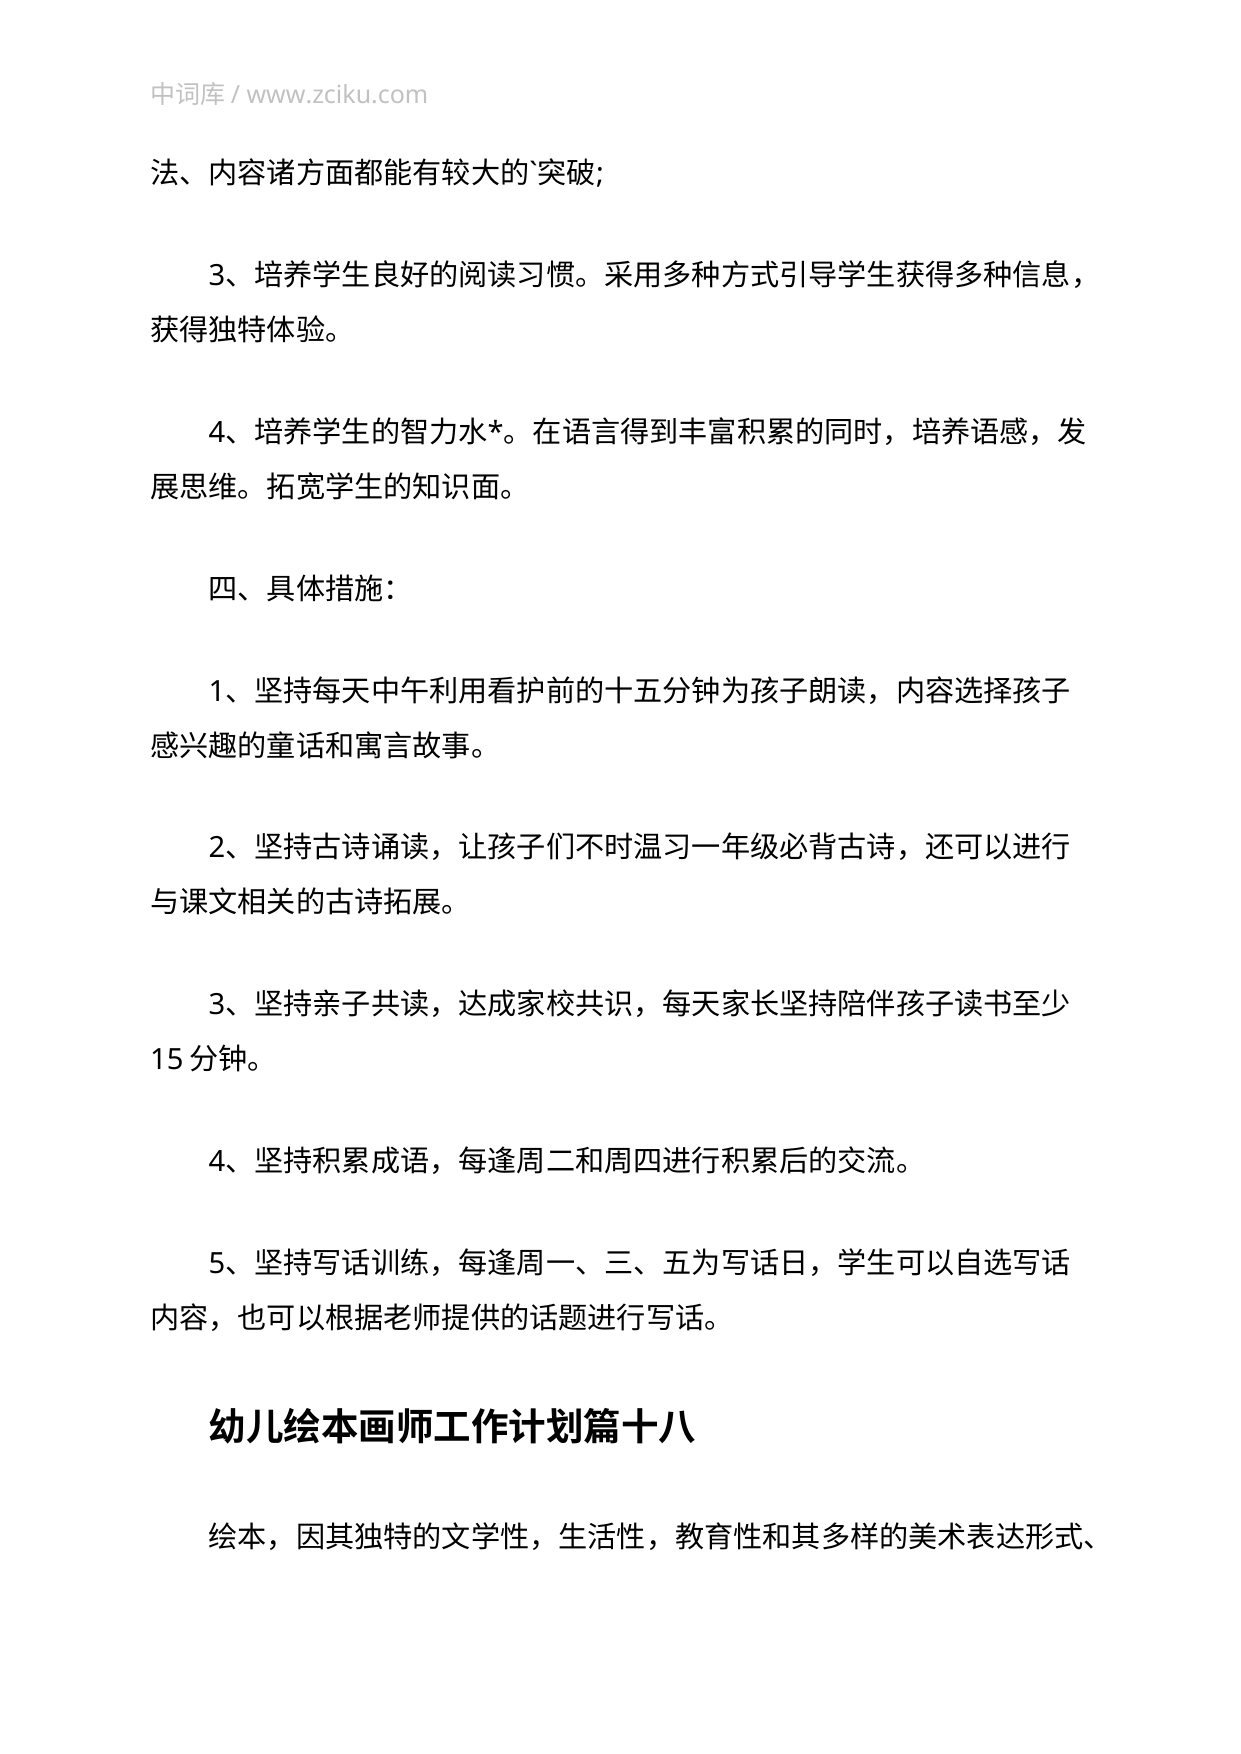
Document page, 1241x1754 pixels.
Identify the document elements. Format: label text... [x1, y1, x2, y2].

text 2、坚持古诗诵读，让孩子们不时温习一年级必背古诗，还可以进行与课文相关的古诗拓展。 [150, 824, 1090, 921]
text 四、具体措施： [150, 566, 1090, 608]
text 4、坚持积累成语，每逢周二和周四进行积累后的交流。 [150, 1138, 1090, 1180]
text 5、坚持写话训练，每逢周一、三、五为写话日，学生可以自选写话内容，也可以根据老师提供的话题进行写话。 [150, 1240, 1090, 1337]
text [150, 1514, 1090, 1556]
text 4、培养学生的智力水*。在语言得到丰富积累的同时，培养语感，发展思维。拓宽学生的知识面。 [150, 409, 1090, 506]
text 3、坚持亲子共读，达成家校共识，每天家长坚持陪伴孩子读书至少15分钟。 [150, 981, 1090, 1078]
text 幼儿绘本画师工作计划篇十八 [150, 1397, 1090, 1451]
text 1、坚持每天中午利用看护前的十五分钟为孩子朗读，内容选择孩子感兴趣的童话和寓言故事。 [150, 667, 1090, 764]
text 3、培养学生良好的阅读习惯。采用多种方式引导学生获得多种信息，获得独特体验。 [150, 252, 1090, 349]
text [150, 150, 1090, 192]
